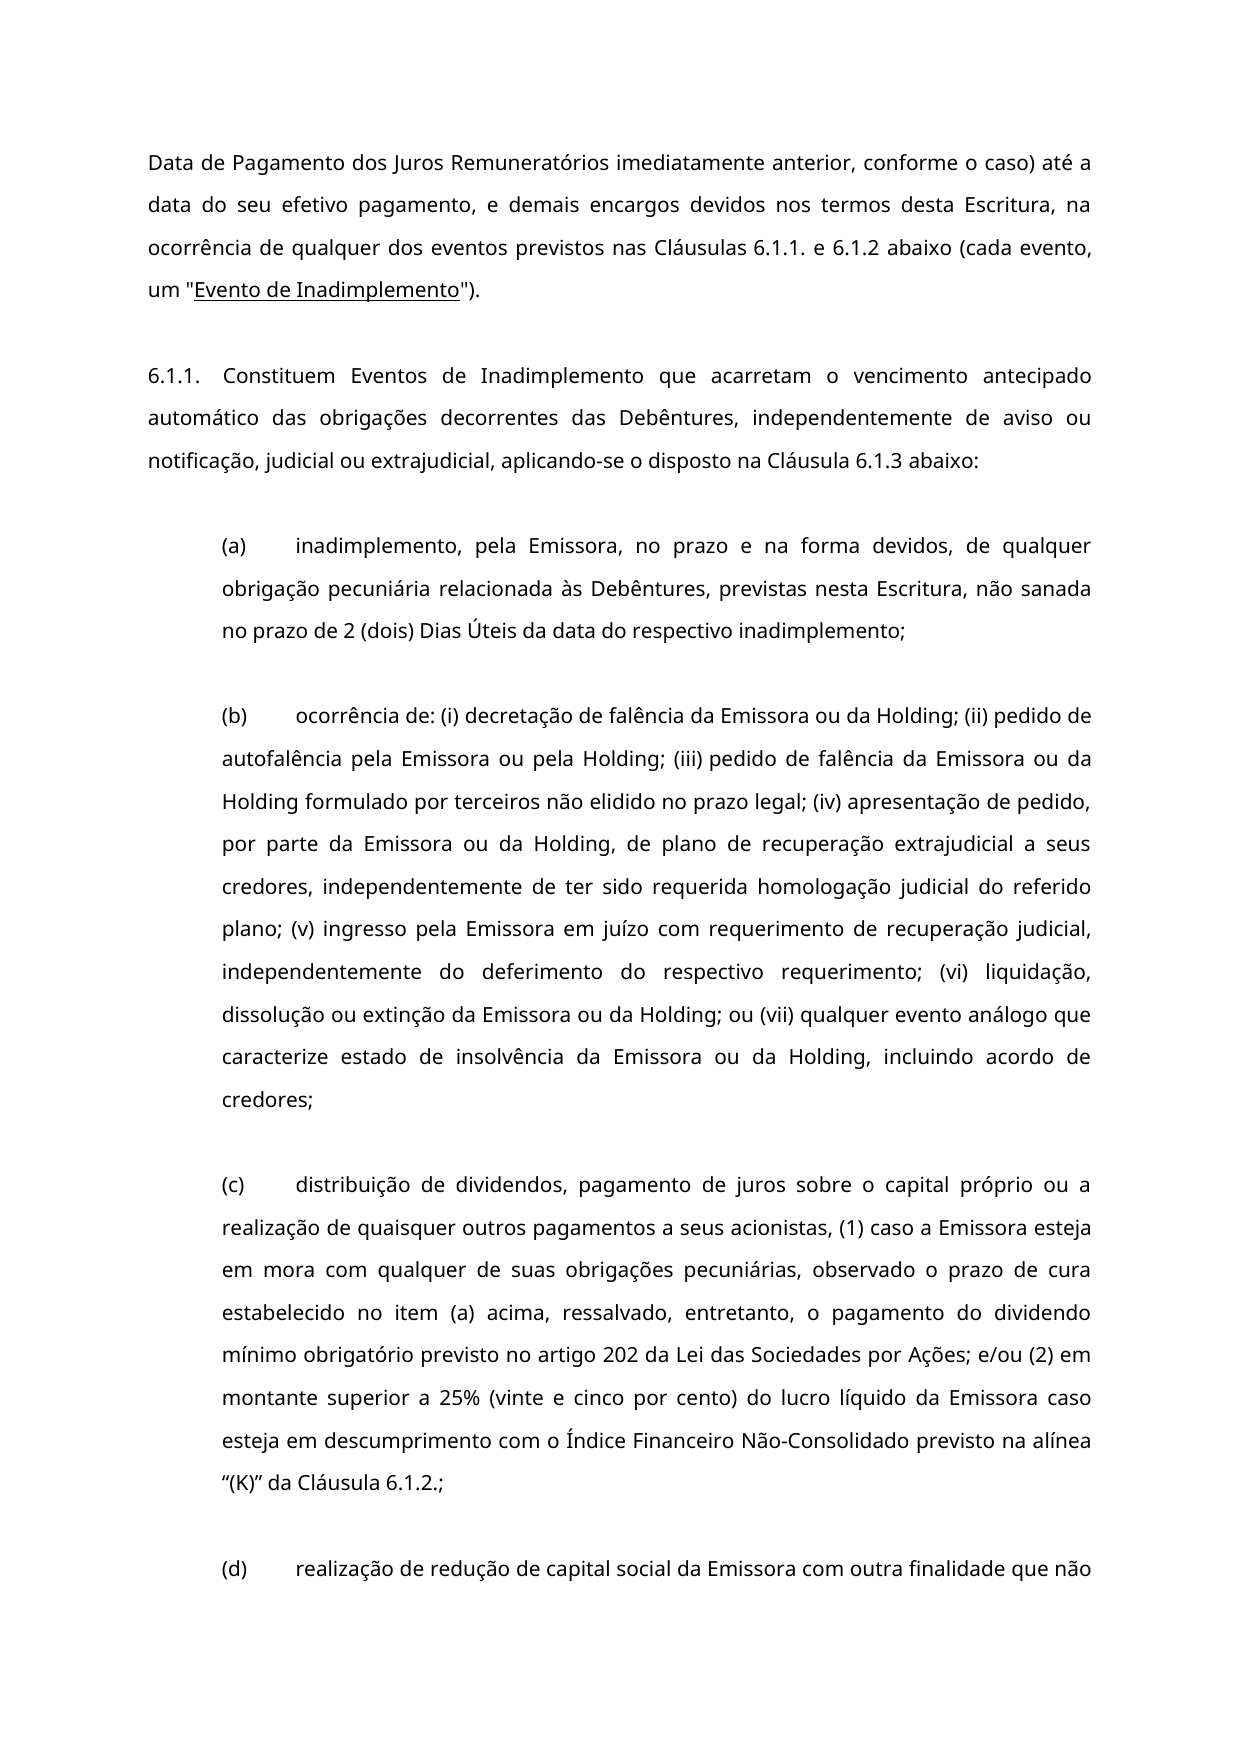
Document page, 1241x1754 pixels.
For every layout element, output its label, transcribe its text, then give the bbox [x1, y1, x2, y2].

text 6.1.1. Constituem Eventos de Inadimplemento que acarretam o vencimento antecipado automático das obrigações decorrentes das Debêntures, independentemente de aviso ou notificação, judicial ou extrajudicial, aplicando-se o disposto na Cláusula 6.1.3 abaixo: [148, 361, 1092, 474]
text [222, 1554, 1092, 1582]
text (c) distribuição de dividendos, pagamento de juros sobre o capital próprio ou a realização de quaisquer outros pagamentos a seus acionistas, (1) caso a Emissora esteja em mora com qualquer de suas obrigações pecuniárias, observado o prazo de cura estabelecido no item (a) acima, ressalvado, entretanto, o pagamento do dividendo mínimo obrigatório previsto no artigo 202 da Lei das Sociedades por Ações; e/ou (2) em montante superior a 25% (vinte e cinco por cento) do lucro líquido da Emissora caso esteja em descumprimento com o Índice Financeiro Não-Consolidado previsto na alínea “(K)” da Cláusula 6.1.2.; [222, 1170, 1092, 1497]
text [148, 148, 1092, 304]
text (b) ocorrência de: (i) decretação de falência da Emissora ou da Holding; (ii) pedido de autofalência pela Emissora ou pela Holding; (iii) pedido de falência da Emissora ou da Holding formulado por terceiros não elidido no prazo legal; (iv) apresentação de pedido, por parte da Emissora ou da Holding, de plano de recuperação extrajudicial a seus credores, independentemente de ter sido requerida homologação judicial do referido plano; (v) ingresso pela Emissora em juízo com requerimento de recuperação judicial, independentemente do deferimento do respectivo requerimento; (vi) liquidação, dissolução ou extinção da Emissora ou da Holding; ou (vii) qualquer evento análogo que caracterize estado de insolvência da Emissora ou da Holding, incluindo acordo de credores; [148, 702, 1092, 1113]
text (a) inadimplemento, pela Emissora, no prazo e na forma devidos, de qualquer obrigação pecuniária relacionada às Debêntures, previstas nesta Escritura, não sanada no prazo de 2 (dois) Dias Úteis da data do respectivo inadimplemento; [148, 531, 1092, 645]
